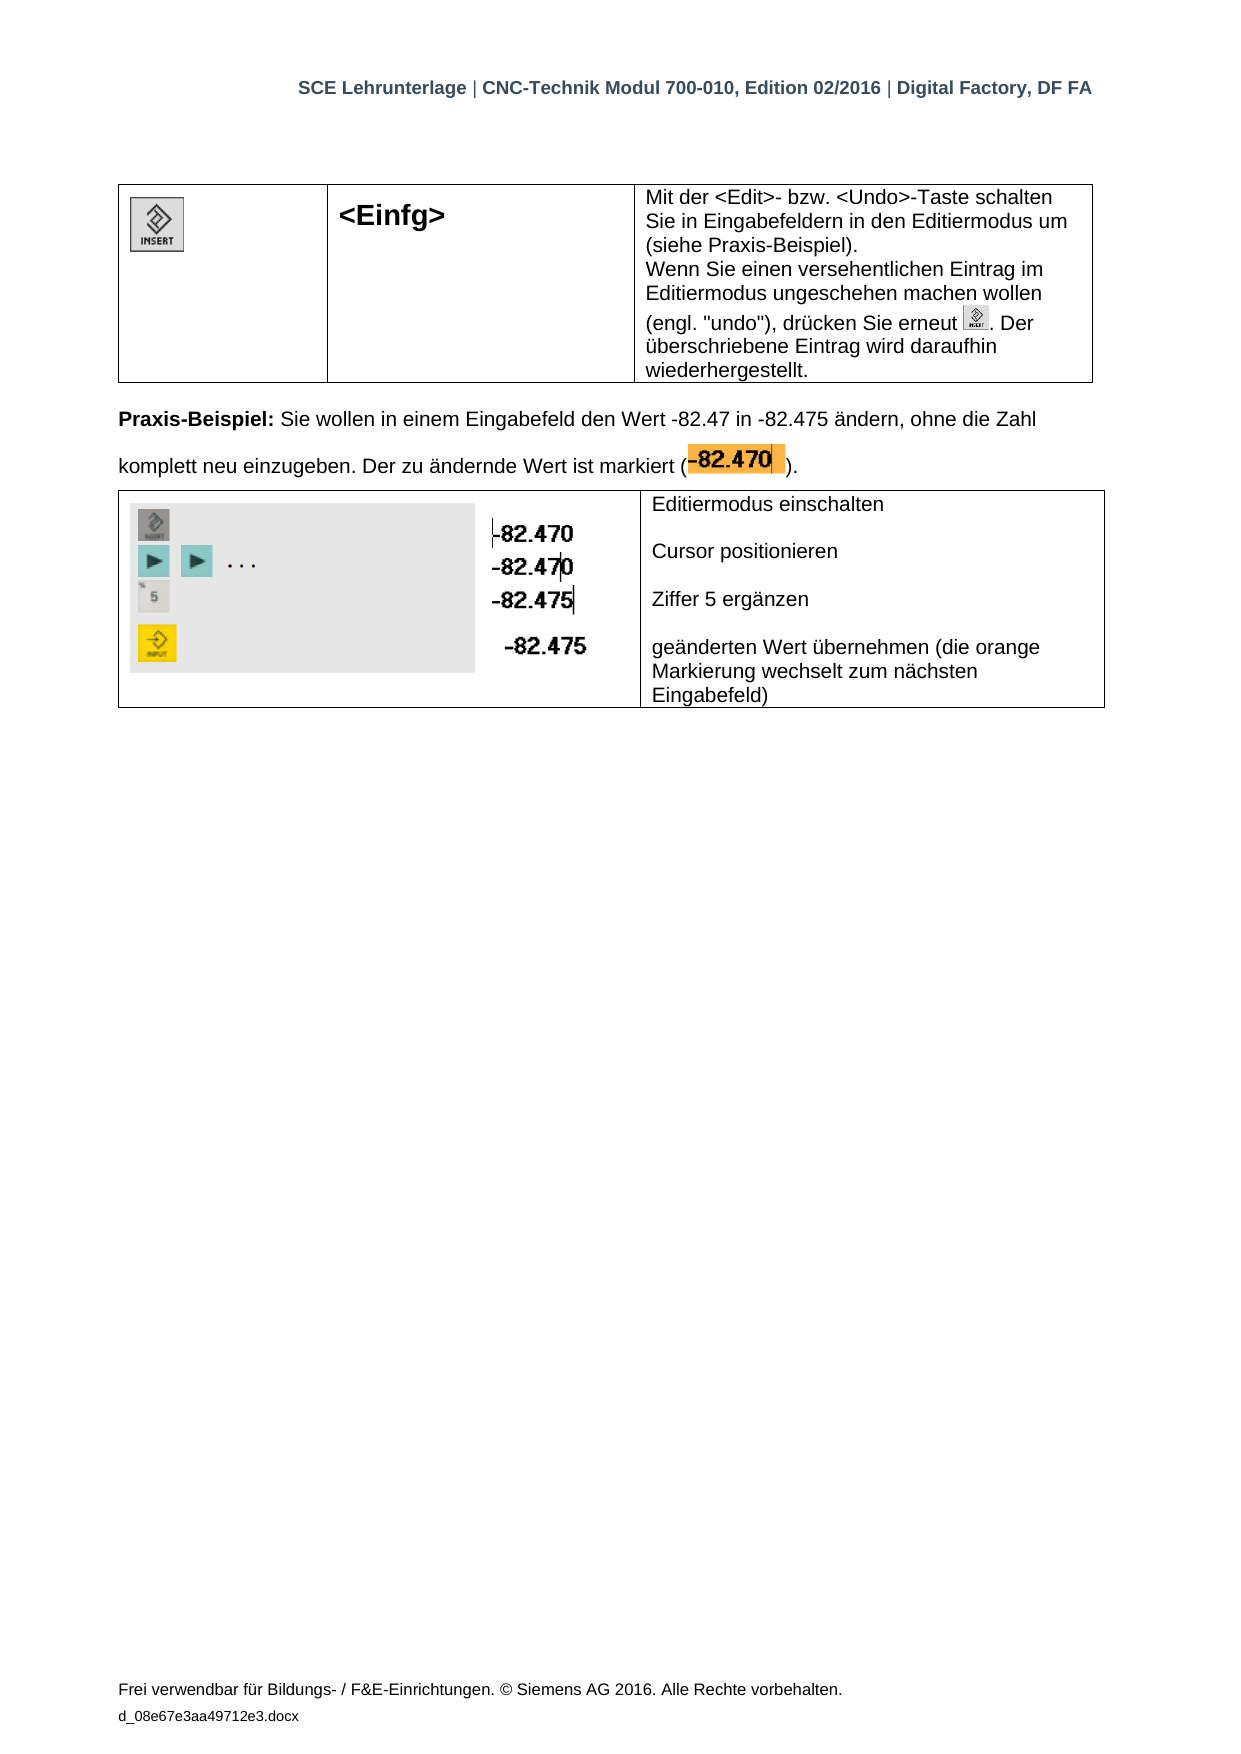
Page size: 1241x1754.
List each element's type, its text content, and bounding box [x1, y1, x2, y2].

table_header Mit der <Edit>- bzw. <Undo>-Taste schalten Sie in Eingabefeldern in den Editiermodus um (siehe Praxis-Beispiel). Wenn Sie einen versehentlichen Eintrag im Editiermodus ungeschehen machen wollen (engl. "undo"), drücken Sie erneut . Der überschriebene Eintrag wird daraufhin wiederhergestellt. [635, 185, 1092, 382]
table_header <Einfg> [328, 185, 634, 382]
picture [687, 443, 786, 474]
picture [130, 197, 184, 252]
table_header Editiermodus einschalten Cursor positionieren Ziffer 5 ergänzen geänderten Wert übernehmen (die orange Markierung wechselt zum nächsten Eingabefeld) [641, 491, 1104, 707]
picture [963, 305, 989, 330]
table_header [119, 185, 327, 382]
text Praxis-Beispiel: Sie wollen in einem Eingabefeld den Wert -82.47 in -82.475 ändern, ohne die Zahl [118, 407, 1092, 431]
text komplett neu einzugeben. Der zu ändernde Wert ist markiert (). [118, 444, 1092, 478]
table_header [119, 491, 640, 707]
